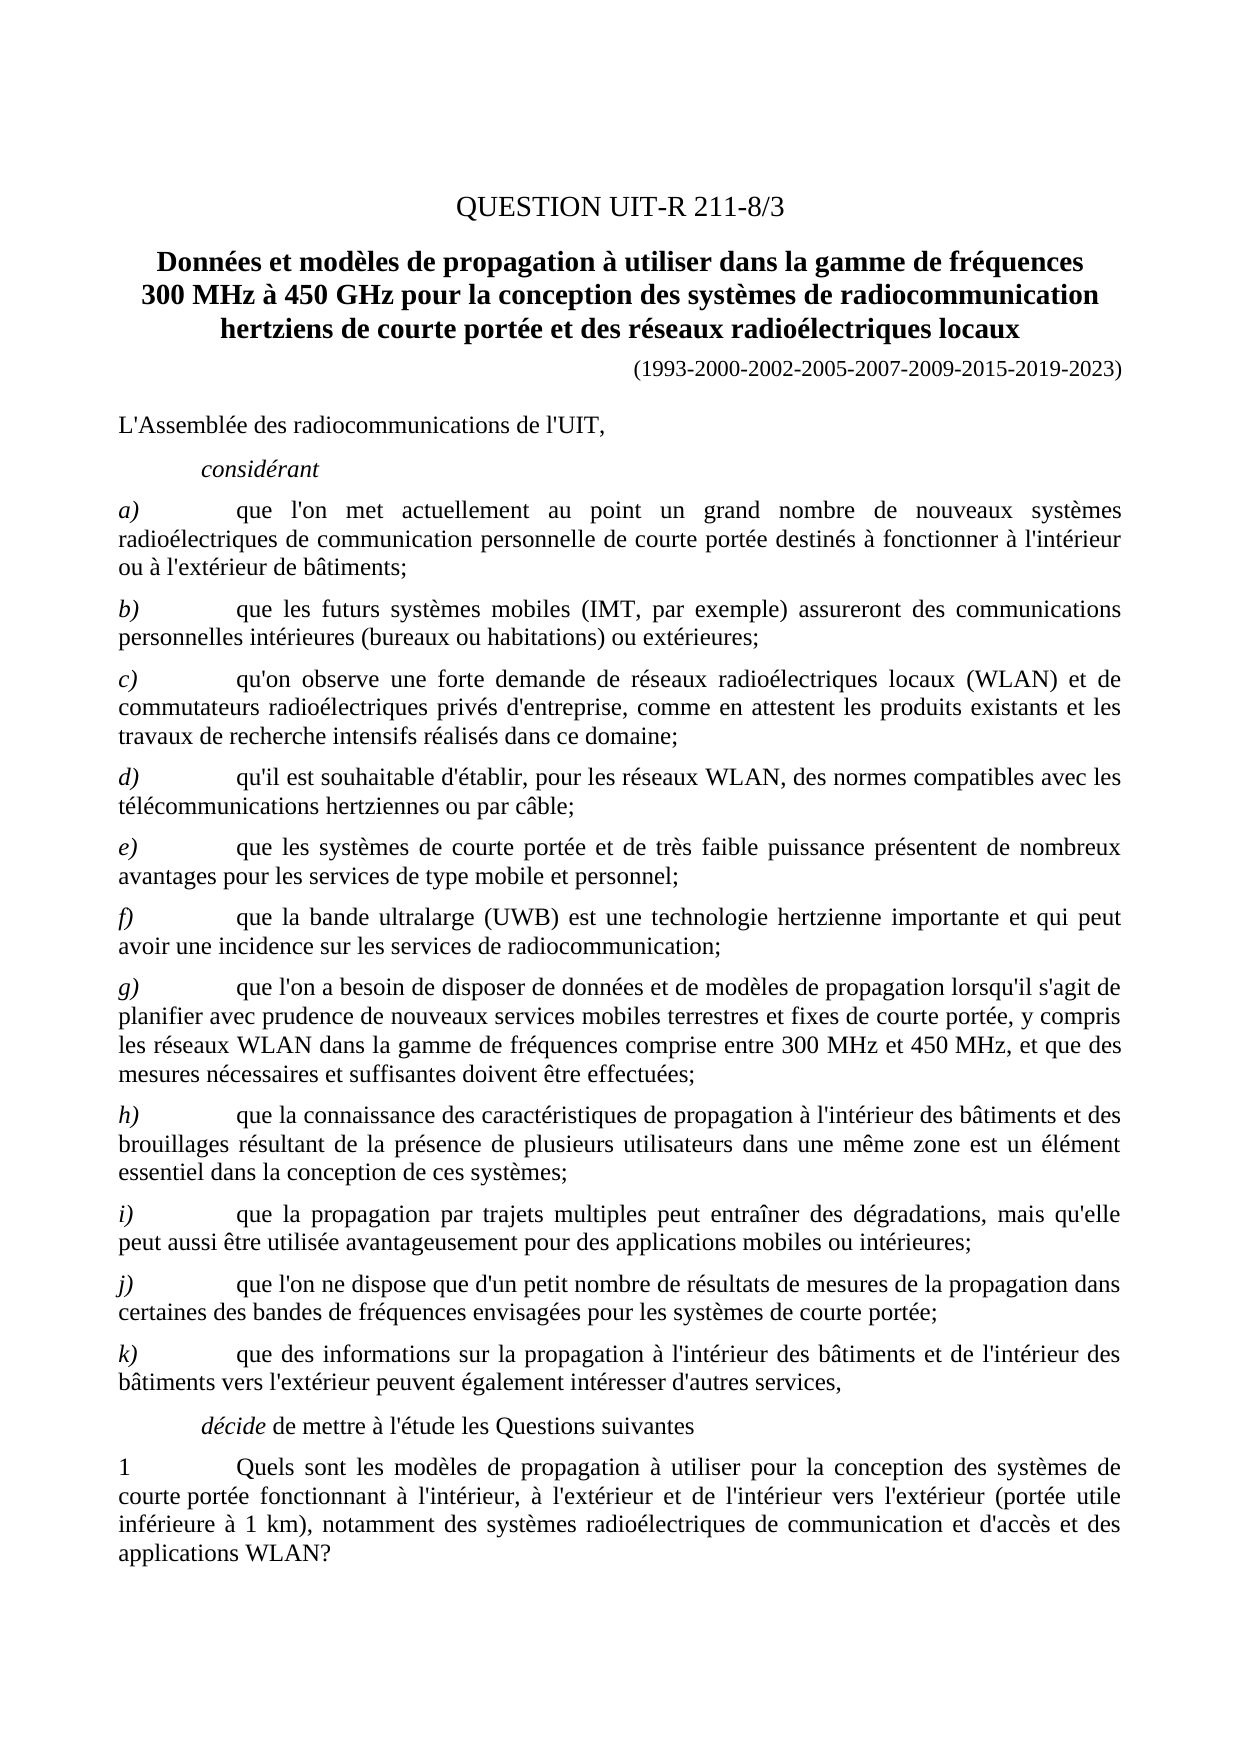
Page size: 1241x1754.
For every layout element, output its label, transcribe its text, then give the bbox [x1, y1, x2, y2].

text 1 Quels sont les modèles de propagation à utiliser pour la conception des systèmes de courte portée fonctionnant à l'intérieur, à l'extérieur et de l'intérieur vers l'extérieur (portée utile inférieure à 1 km), notamment des systèmes radioélectriques de communication et d'accès et des applications WLAN? [118, 1452, 1122, 1567]
title Données et modèles de propagation à utiliser dans la gamme de fréquences 300 MHz à 450 GHz pour la conception des systèmes de radiocommunication hertziens de courte portée et des réseaux radioélectriques locaux [118, 244, 1122, 344]
text d) qu'il est souhaitable d'établir, pour les réseaux WLAN, des normes compatibles avec les télécommunications hertziennes ou par câble; [118, 762, 1122, 820]
text k) que des informations sur la propagation à l'intérieur des bâtiments et de l'intérieur des bâtiments vers l'extérieur peuvent également intéresser d'autres services, [118, 1339, 1122, 1396]
text g) que l'on a besoin de disposer de données et de modèles de propagation lorsqu'il s'agit de planifier avec prudence de nouveaux services mobiles terrestres et fixes de courte portée, y compris les réseaux WLAN dans la gamme de fréquences comprise entre 300 MHz et 450 MHz, et que des mesures nécessaires et suffisantes doivent être effectuées; [118, 972, 1122, 1087]
text (1993-2000-2002-2005-2007-2009-2015-2019-2023) [118, 355, 1122, 381]
text f) que la bande ultralarge (UWB) est une technologie hertzienne importante et qui peut avoir une incidence sur les services de radiocommunication; [118, 902, 1122, 960]
text h) que la connaissance des caractéristiques de propagation à l'intérieur des bâtiments et des brouillages résultant de la présence de plusieurs utilisateurs dans une même zone est un élément essentiel dans la conception de ces systèmes; [118, 1100, 1122, 1186]
text b) que les futurs systèmes mobiles (IMT, par exemple) assureront des communications personnelles intérieures (bureaux ou habitations) ou extérieures; [118, 594, 1122, 651]
text QUESTION UIT-R 211-8/3 [118, 189, 1122, 223]
title L'Assemblée des radiocommunications de l'UIT, [118, 410, 1122, 439]
text considérant [201, 454, 1122, 482]
text c) qu'on observe une forte demande de réseaux radioélectriques locaux (WLAN) et de commutateurs radioélectriques privés d'entreprise, comme en attestent les produits existants et les travaux de recherche intensifs réalisés dans ce domaine; [118, 664, 1122, 750]
text i) que la propagation par trajets multiples peut entraîner des dégradations, mais qu'elle peut aussi être utilisée avantageusement pour des applications mobiles ou intérieures; [118, 1199, 1122, 1256]
text j) que l'on ne dispose que d'un petit nombre de résultats de mesures de la propagation dans certaines des bandes de fréquences envisagées pour les systèmes de courte portée; [118, 1269, 1122, 1326]
text e) que les systèmes de courte portée et de très faible puissance présentent de nombreux avantages pour les services de type mobile et personnel; [118, 832, 1122, 890]
text décide de mettre à l'étude les Questions suivantes [201, 1411, 1122, 1439]
text a) que l'on met actuellement au point un grand nombre de nouveaux systèmes radioélectriques de communication personnelle de courte portée destinés à fonctionner à l'intérieur ou à l'extérieur de bâtiments; [118, 495, 1122, 581]
